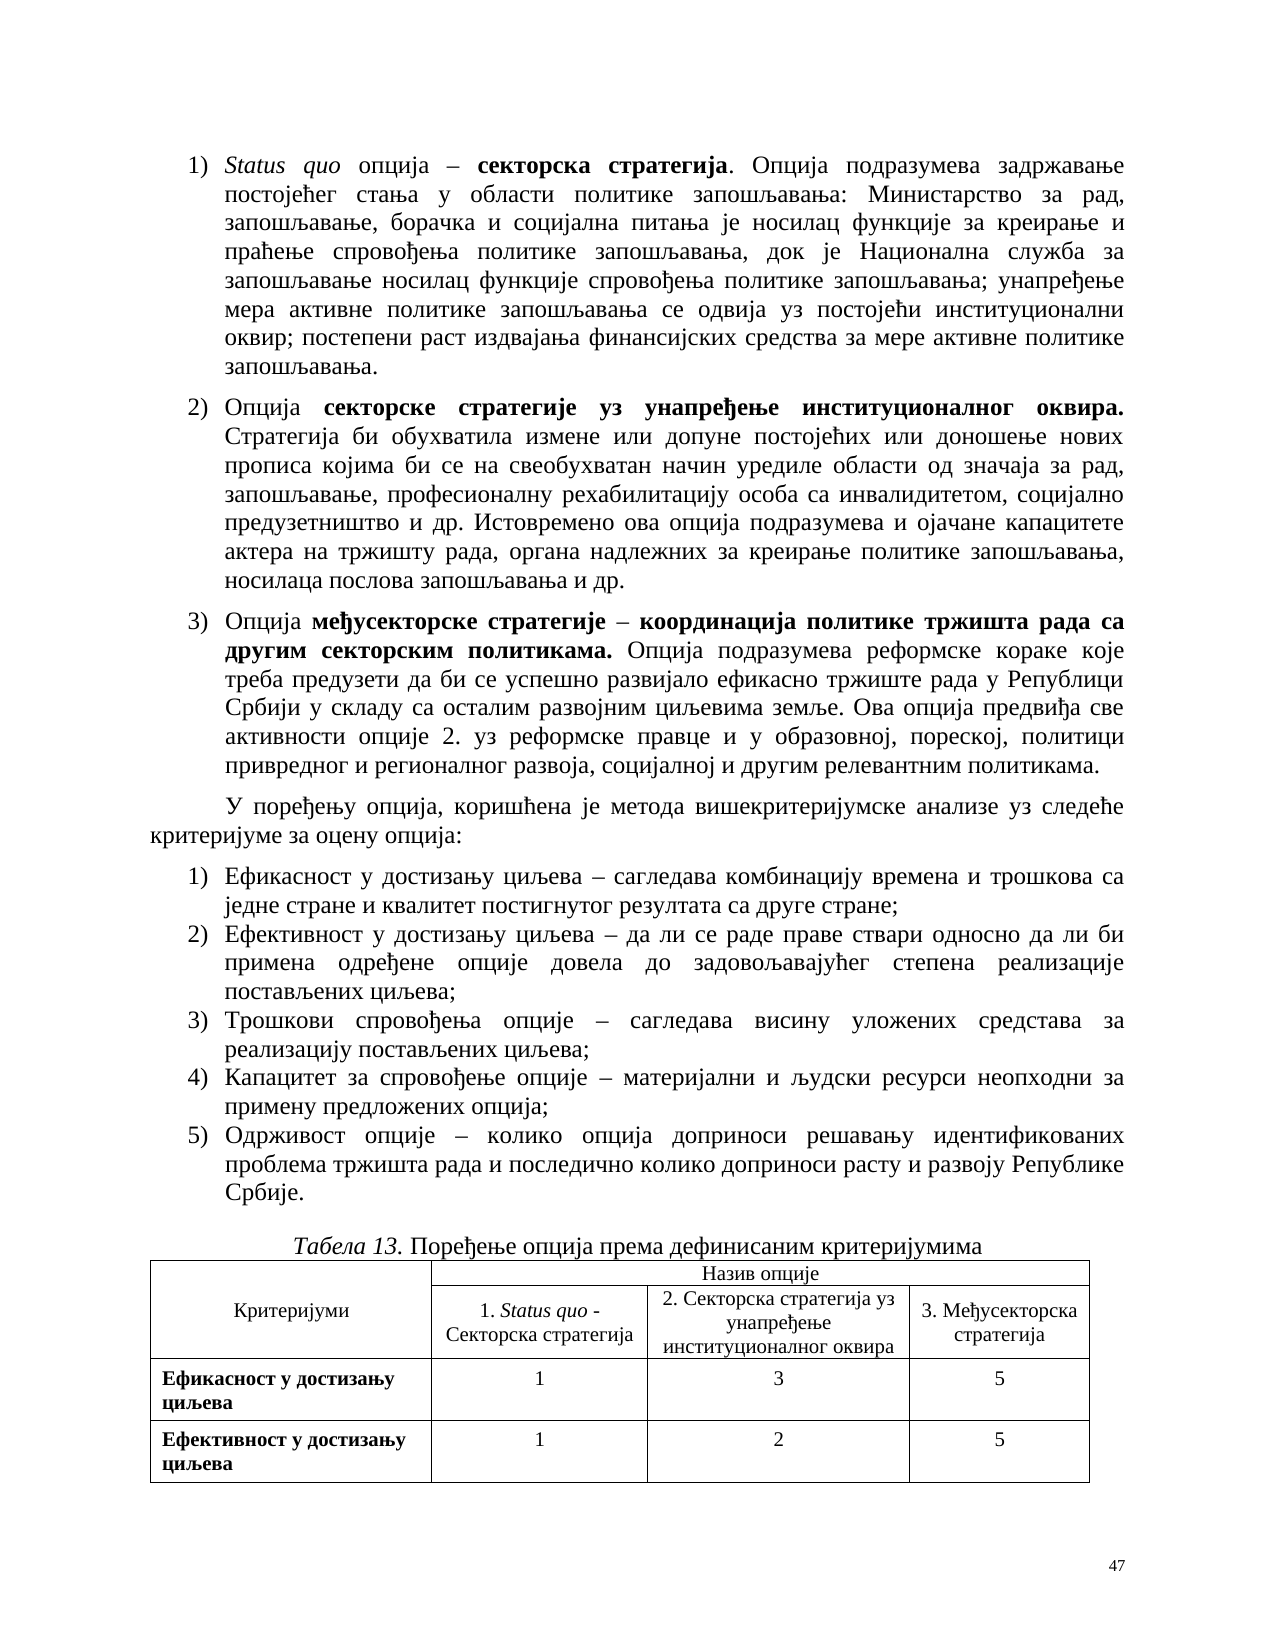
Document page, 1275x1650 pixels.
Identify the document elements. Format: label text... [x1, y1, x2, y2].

table_header Назив опције [432, 1261, 1089, 1285]
table_cell 1 [432, 1421, 647, 1482]
list Капацитет за спровођење опције – материјални и људски ресурси неопходни за примену предложених опција; [187, 1062, 1125, 1120]
table_cell 2 [648, 1421, 909, 1482]
table_cell 2. Секторска стратегија уз унапређење институционалног оквира [648, 1286, 909, 1358]
table_cell 5 [910, 1359, 1089, 1420]
table_cell 5 [910, 1421, 1089, 1482]
list Опција међусекторске стратегије – координација политике тржишта рада са другим секторским политикама. Опција подразумева реформске кораке које треба предузети да би се успешно развијало ефикасно тржиште рада у Републици Србији у складу са осталим развојним циљевима земље. Ова опција предвиђа све активности опције 2. уз реформске правце и у образовној, пореској, политици привредног и регионалног развоја, социјалној и другим релевантним политикама. [187, 606, 1125, 779]
list Ефикасност у достизању циљева – сагледава комбинацију времена и трошкова са једне стране и квалитет постигнутог резултата са друге стране; [187, 861, 1125, 919]
list Опција секторске стратегије уз унапређење институционалног оквира. Стратегија би обухватила измене или допуне постојећих или доношење нових прописа којима би се на свеобухватан начин уредиле области од значаја за рад, запошљавање, професионалну рехабилитацију особа са инвалидитетом, социјално предузетништво и др. Истовремено ова опција подразумева и ојачане капацитете актера на тржишту рада, органа надлежних за креирање политике запошљавања, носилаца послова запошљавања и др. [187, 392, 1125, 594]
list Status quo опција – секторска стратегија. Опција подразумева задржавање постојећег стања у области политике запошљавања: Министарство за рад, запошљавање, борачка и социјална питања је носилац функције за креирање и праћење спровођења политике запошљавања, док је Национална служба за запошљавање носилац функције спровођења политике запошљавања; унапређење мера активне политике запошљавања се одвија уз постојећи институционални оквир; постепени раст издвајања финансијских средства за мере активне политике запошљавања. [187, 150, 1125, 380]
table_header Критеријуми [151, 1261, 431, 1358]
table_cell 3 [648, 1359, 909, 1420]
table_cell 3. Међусекторска стратегија [910, 1286, 1089, 1358]
list Ефективност у достизању циљева – да ли се раде праве ствари односно да ли би примена одређене опције довела до задовољавајућег степена реализације постављених циљева; [187, 919, 1125, 1005]
list Одрживост опције – колико опција доприноси решавању идентификованих проблема тржишта рада и последично колико доприноси расту и развоју Републике Србије. [187, 1120, 1125, 1206]
list Трошкови спровођења опције – сагледава висину уложених средстава за реализацију постављених циљева; [187, 1005, 1125, 1062]
table_cell 1 [432, 1359, 647, 1420]
text У поређењу опција, коришћена је метода вишекритеријумске анализе уз следеће критеријуме за оцену опција: [150, 791, 1125, 849]
table_cell Ефикасност у достизању циљева [151, 1359, 431, 1420]
table_cell Ефективност у достизању циљева [151, 1421, 431, 1482]
list Табела 13. Поређење опција према дефинисаним критеријумима [150, 1231, 1125, 1260]
table_cell 1. Status quo - Секторска стратегија [432, 1286, 647, 1358]
